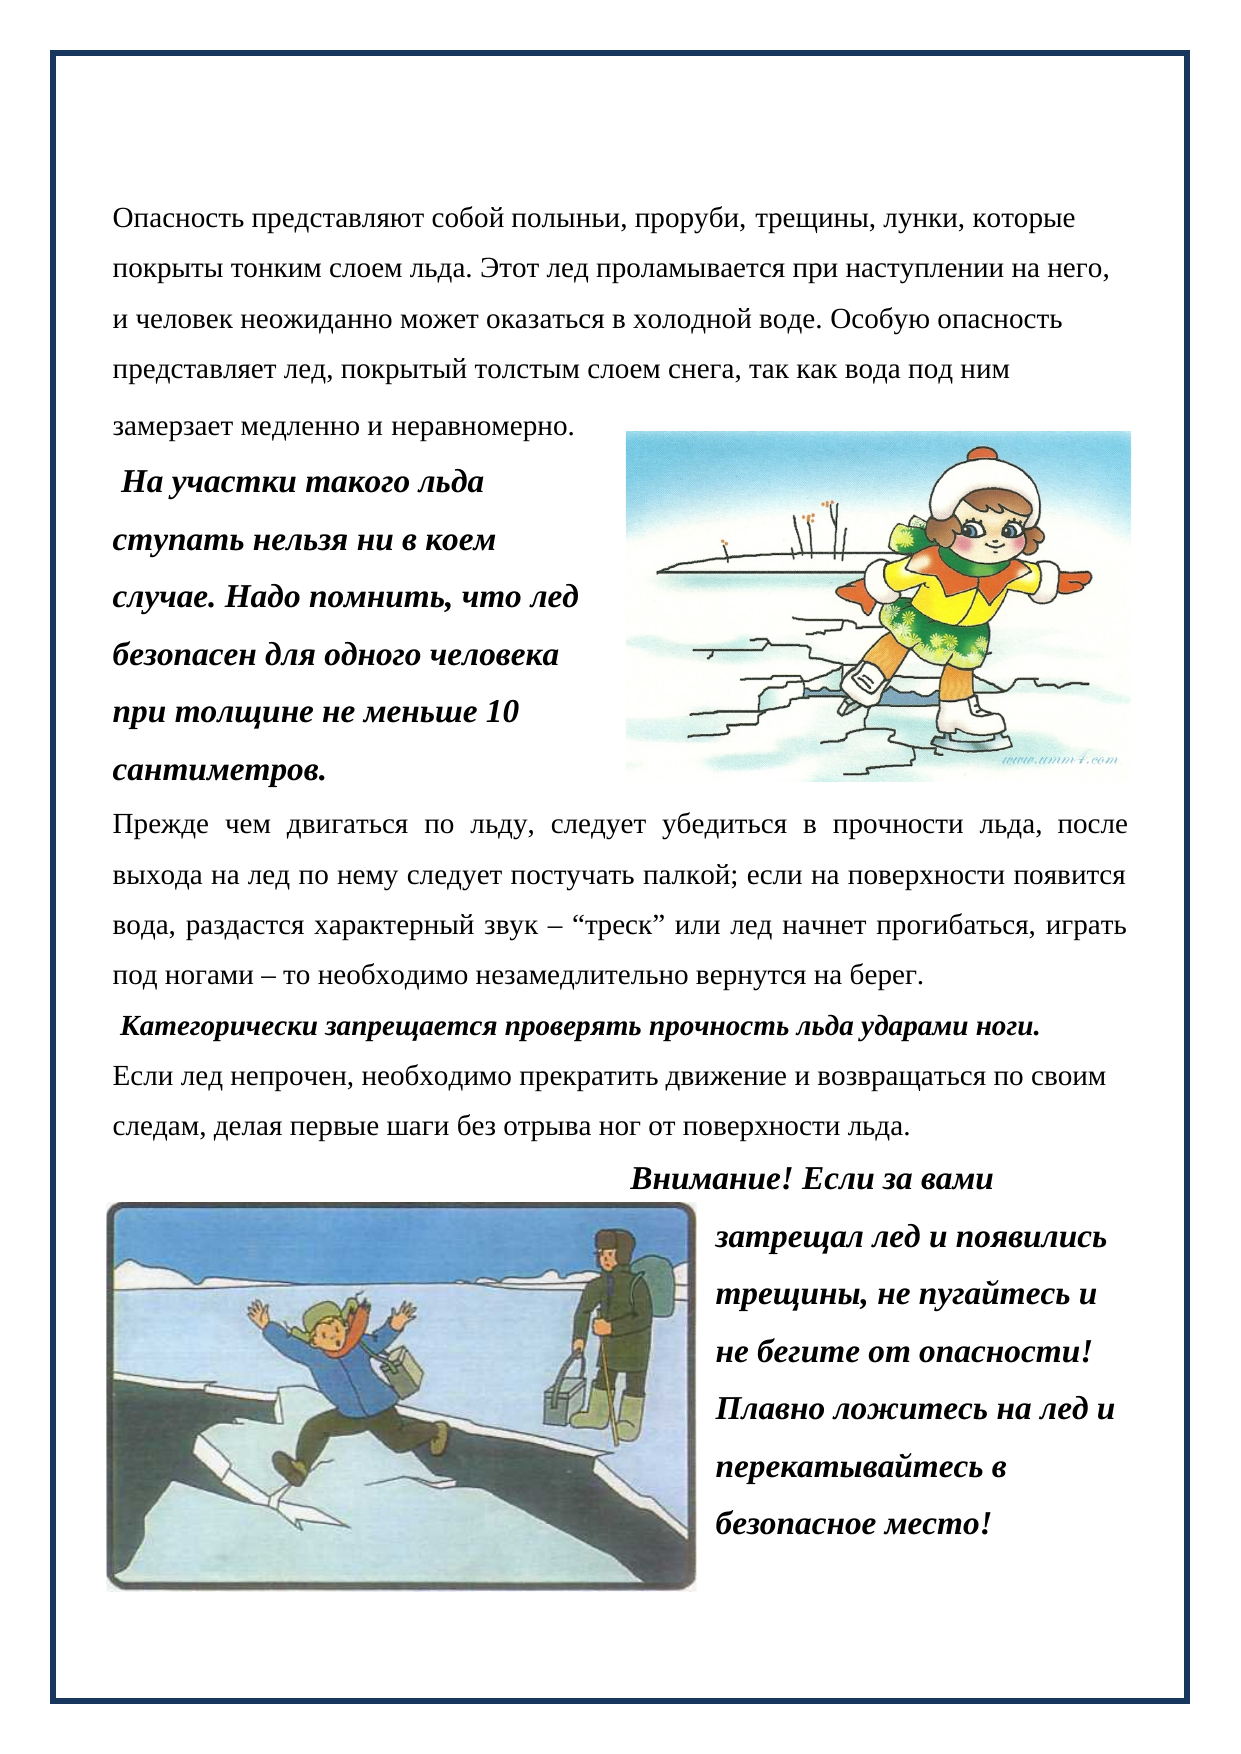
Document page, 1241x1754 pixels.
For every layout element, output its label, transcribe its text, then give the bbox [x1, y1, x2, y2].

text и человек неожиданно может оказаться в холодной воде. Особую опасность представляет лед, покрытый толстым слоем снега, так как вода под ним замерзает медленно и неравномерно. [112, 301, 1128, 442]
text Категорически запрещается проверять прочность льда ударами ноги. [112, 1008, 1128, 1041]
picture [625, 431, 1132, 782]
picture [106, 1202, 697, 1592]
text Прежде чем двигаться по льду, следует убедиться в прочности льда, после выхода на лед по нему следует постучать палкой; если на поверхности появится вода, раздастся характерный звук – “треск” или лед начнет прогибаться, играть под ногами – то необходимо незамедлительно вернутся на берег. [112, 806, 1128, 991]
text Опасность представляют собой полыньи, проруби, трещины, лунки, которые покрыты тонким слоем льда. Этот лед проламывается при наступлении на него, [112, 200, 1128, 284]
text Если лед непрочен, необходимо прекратить движение и возвращаться по своим следам, делая первые шаги без отрыва ног от поверхности льда. [112, 1058, 1128, 1142]
